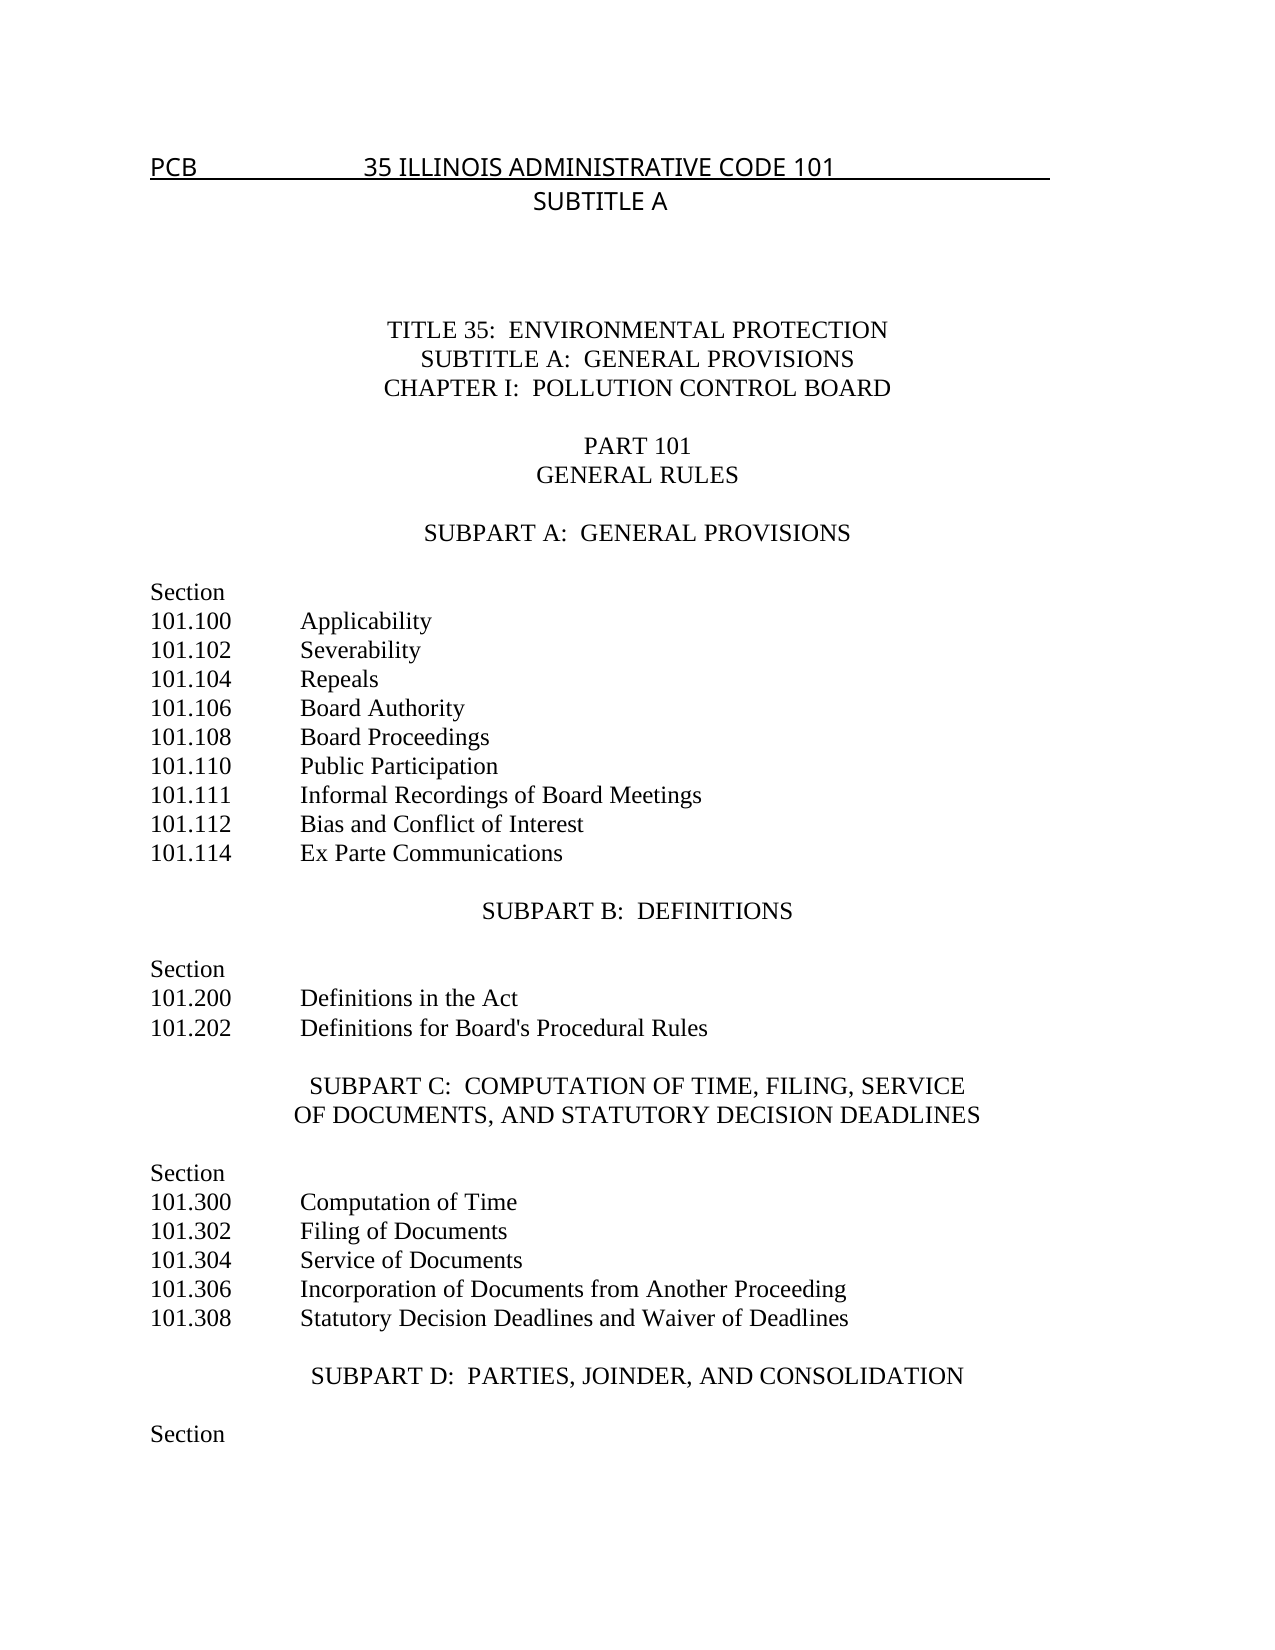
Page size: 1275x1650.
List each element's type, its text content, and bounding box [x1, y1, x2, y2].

text SUBPART D: PARTIES, JOINDER, AND CONSOLIDATION [150, 1361, 1125, 1390]
text CHAPTER I: POLLUTION CONTROL BOARD [150, 373, 1125, 402]
text 101.111 Informal Recordings of Board Meetings [150, 780, 1125, 809]
text TITLE 35: ENVIRONMENTAL PROTECTION [150, 315, 1125, 344]
text 101.202 Definitions for Board's Procedural Rules [150, 1012, 1125, 1041]
text 101.110 Public Participation [150, 751, 1125, 780]
text PART 101 [150, 431, 1125, 460]
text 101.302 Filing of Documents [150, 1216, 1125, 1245]
text 101.102 Severability [150, 634, 1125, 664]
text Section [150, 1419, 1125, 1448]
text 101.308 Statutory Decision Deadlines and Waiver of Deadlines [150, 1303, 1125, 1332]
text 101.104 Repeals [150, 664, 1125, 693]
text 101.304 Service of Documents [150, 1245, 1125, 1274]
text 101.200 Definitions in the Act [150, 983, 1125, 1012]
text SUBPART B: DEFINITIONS [150, 896, 1125, 925]
text SUBPART C: COMPUTATION OF TIME, FILING, SERVICE [150, 1071, 1125, 1099]
text GENERAL RULES [150, 460, 1125, 489]
text 101.300 Computation of Time [150, 1187, 1125, 1216]
text 101.306 Incorporation of Documents from Another Proceeding [150, 1274, 1125, 1303]
text Section [150, 954, 1125, 983]
text 101.108 Board Proceedings [150, 722, 1125, 751]
text 101.114 Ex Parte Communications [150, 838, 1125, 867]
text SUBTITLE A: GENERAL PROVISIONS [150, 344, 1125, 373]
text 101.112 Bias and Conflict of Interest [150, 809, 1125, 838]
text Section [150, 576, 1125, 606]
text OF DOCUMENTS, AND STATUTORY DECISION DEADLINES [150, 1099, 1125, 1129]
text SUBPART A: GENERAL PROVISIONS [150, 518, 1125, 547]
text 101.100 Applicability [150, 606, 1125, 634]
text Section [150, 1158, 1125, 1187]
text 101.106 Board Authority [150, 693, 1125, 722]
